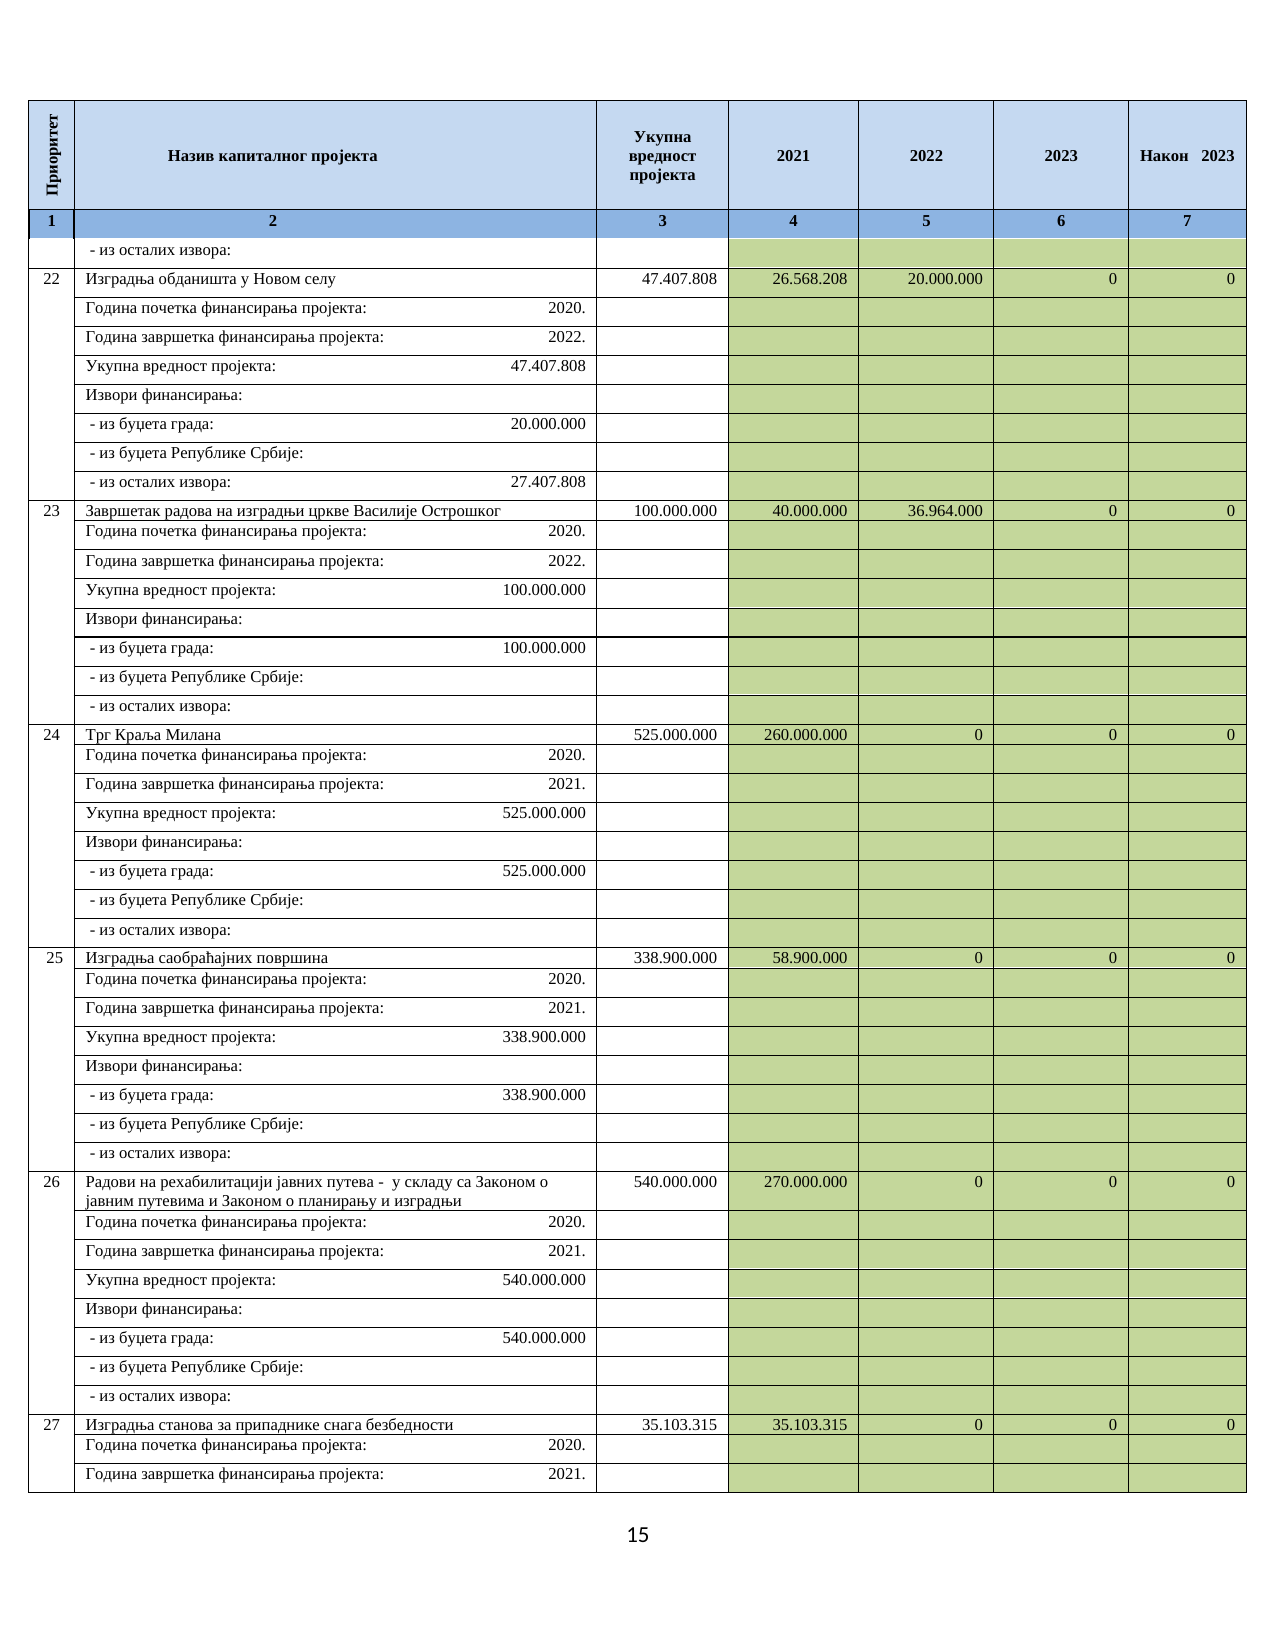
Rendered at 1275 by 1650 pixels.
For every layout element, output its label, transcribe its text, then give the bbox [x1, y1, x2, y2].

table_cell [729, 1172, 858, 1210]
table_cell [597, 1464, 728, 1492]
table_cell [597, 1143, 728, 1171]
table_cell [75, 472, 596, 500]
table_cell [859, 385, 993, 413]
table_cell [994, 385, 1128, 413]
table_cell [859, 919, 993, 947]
table_cell 3 [597, 210, 728, 238]
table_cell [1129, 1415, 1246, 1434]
table_header [471, 101, 596, 209]
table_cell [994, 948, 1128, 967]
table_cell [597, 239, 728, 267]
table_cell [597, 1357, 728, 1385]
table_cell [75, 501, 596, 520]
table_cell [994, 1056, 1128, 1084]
table_header 2022 [859, 101, 993, 209]
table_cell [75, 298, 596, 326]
table_cell 7 [1129, 210, 1246, 238]
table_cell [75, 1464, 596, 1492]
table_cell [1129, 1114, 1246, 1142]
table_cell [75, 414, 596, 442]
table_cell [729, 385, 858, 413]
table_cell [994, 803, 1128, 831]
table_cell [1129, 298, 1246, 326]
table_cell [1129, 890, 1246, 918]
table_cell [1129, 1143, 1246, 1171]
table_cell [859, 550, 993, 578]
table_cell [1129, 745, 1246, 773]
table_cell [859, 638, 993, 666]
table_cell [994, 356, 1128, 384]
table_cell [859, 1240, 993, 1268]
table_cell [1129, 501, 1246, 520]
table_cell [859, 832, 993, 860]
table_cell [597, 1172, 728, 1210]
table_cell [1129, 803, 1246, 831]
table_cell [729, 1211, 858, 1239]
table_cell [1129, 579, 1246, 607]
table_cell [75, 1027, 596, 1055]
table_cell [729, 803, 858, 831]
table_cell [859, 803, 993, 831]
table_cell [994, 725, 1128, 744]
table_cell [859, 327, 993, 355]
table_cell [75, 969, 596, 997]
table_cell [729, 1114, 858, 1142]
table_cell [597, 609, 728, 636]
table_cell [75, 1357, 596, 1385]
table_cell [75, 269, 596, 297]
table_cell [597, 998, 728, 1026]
table_cell 2 [75, 210, 471, 238]
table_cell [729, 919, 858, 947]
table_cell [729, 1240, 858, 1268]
table_header Укупна вредност пројекта [597, 101, 728, 209]
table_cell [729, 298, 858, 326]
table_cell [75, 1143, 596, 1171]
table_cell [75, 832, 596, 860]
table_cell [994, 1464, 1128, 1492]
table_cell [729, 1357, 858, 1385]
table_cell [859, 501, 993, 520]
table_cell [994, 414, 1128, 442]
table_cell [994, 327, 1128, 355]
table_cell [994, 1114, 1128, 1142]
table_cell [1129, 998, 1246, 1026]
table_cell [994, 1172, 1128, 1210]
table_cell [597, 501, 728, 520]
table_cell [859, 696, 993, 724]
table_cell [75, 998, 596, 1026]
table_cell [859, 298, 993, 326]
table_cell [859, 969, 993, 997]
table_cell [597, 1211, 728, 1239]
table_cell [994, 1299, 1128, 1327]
table_cell 1 [30, 210, 73, 238]
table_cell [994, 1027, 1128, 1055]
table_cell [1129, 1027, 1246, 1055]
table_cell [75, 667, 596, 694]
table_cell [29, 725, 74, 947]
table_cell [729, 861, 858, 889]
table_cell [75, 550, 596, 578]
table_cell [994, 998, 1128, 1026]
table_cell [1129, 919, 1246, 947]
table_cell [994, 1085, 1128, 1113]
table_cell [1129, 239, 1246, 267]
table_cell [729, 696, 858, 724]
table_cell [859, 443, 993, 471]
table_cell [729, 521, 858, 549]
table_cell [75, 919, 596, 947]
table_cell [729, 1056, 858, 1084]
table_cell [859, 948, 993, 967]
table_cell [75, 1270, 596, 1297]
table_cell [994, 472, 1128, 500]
table_cell [471, 210, 596, 238]
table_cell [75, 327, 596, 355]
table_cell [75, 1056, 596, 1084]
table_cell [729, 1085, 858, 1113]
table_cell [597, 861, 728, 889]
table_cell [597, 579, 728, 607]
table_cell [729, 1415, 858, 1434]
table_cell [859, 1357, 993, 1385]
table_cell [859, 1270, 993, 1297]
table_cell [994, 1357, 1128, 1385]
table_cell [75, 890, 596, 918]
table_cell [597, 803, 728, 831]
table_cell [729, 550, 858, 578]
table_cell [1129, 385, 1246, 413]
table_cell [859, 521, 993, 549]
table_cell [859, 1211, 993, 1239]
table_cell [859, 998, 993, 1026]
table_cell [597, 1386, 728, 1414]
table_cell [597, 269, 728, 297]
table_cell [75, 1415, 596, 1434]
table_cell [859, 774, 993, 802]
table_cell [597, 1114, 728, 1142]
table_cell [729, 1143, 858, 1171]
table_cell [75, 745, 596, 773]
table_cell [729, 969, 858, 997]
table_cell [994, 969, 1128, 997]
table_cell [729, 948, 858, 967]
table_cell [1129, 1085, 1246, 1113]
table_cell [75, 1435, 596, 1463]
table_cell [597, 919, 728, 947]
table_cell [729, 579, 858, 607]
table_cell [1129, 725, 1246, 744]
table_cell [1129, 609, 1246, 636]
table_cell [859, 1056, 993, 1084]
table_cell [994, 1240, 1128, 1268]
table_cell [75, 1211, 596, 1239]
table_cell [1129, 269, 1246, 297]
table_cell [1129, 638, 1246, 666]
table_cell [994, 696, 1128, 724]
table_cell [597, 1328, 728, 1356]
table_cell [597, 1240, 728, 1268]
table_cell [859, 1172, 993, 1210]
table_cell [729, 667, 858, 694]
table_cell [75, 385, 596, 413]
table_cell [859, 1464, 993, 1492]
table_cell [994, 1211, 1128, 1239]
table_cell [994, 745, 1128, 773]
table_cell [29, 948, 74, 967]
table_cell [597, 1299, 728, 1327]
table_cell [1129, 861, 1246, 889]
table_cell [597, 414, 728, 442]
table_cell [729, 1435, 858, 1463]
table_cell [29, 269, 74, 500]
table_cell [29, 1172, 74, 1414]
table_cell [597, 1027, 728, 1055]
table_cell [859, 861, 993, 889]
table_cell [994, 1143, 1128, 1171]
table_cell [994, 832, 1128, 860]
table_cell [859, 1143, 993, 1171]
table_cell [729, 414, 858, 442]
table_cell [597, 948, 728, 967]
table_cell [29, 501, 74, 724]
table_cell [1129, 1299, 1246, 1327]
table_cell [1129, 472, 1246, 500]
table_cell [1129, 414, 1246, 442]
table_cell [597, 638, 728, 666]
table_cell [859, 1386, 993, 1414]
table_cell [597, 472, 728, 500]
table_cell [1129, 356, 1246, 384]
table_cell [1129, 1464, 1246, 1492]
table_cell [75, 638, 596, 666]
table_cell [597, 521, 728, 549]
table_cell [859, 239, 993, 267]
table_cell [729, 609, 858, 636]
table_header Након 2023 [1129, 101, 1246, 209]
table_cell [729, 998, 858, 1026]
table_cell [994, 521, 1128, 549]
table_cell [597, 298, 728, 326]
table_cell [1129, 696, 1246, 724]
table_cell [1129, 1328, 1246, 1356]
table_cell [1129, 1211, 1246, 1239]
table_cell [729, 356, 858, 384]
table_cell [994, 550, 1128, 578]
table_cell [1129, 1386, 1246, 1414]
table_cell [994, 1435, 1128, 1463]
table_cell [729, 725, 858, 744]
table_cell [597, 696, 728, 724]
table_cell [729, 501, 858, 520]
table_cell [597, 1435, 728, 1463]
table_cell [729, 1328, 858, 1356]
table_header 2023 [994, 101, 1128, 209]
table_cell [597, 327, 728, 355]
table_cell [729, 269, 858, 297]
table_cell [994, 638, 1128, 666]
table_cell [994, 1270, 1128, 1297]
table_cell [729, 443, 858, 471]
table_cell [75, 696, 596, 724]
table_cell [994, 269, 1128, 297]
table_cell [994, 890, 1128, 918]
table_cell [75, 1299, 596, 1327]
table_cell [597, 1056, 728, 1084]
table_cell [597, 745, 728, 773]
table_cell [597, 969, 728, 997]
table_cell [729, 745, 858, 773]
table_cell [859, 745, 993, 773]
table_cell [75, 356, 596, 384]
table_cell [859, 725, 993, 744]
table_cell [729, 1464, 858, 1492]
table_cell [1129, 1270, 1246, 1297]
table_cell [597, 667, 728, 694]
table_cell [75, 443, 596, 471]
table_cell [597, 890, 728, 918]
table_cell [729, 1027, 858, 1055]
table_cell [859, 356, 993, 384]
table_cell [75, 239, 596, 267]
table_header Назив капиталног пројекта [75, 101, 471, 209]
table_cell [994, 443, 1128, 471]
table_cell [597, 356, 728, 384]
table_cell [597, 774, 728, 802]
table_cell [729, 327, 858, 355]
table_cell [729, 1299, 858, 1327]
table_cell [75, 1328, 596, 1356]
table_cell 4 [729, 210, 858, 238]
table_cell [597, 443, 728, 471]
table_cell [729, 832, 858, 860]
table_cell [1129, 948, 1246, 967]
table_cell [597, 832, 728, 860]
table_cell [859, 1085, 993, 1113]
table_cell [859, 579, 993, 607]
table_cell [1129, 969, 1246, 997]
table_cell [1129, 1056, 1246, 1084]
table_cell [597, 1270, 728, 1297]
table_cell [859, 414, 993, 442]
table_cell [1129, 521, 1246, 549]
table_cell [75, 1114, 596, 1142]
table_cell 5 [859, 210, 993, 238]
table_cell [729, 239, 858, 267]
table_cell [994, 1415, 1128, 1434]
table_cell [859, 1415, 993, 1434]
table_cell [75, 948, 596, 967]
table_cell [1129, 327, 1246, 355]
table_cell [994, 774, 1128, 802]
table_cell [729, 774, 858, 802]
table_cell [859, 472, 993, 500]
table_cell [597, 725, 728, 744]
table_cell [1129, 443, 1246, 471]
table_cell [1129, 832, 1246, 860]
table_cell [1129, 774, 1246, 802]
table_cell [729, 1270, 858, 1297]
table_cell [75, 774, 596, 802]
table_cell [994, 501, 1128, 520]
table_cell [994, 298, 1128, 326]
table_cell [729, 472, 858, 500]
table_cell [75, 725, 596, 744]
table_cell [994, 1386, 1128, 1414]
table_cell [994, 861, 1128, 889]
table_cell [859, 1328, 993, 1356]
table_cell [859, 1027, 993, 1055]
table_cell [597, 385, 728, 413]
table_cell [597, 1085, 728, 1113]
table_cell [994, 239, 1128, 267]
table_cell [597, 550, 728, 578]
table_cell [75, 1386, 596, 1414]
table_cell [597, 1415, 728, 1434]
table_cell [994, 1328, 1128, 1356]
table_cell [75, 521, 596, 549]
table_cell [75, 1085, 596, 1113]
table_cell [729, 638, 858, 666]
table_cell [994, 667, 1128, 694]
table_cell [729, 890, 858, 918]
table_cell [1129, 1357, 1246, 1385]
table_cell 6 [994, 210, 1128, 238]
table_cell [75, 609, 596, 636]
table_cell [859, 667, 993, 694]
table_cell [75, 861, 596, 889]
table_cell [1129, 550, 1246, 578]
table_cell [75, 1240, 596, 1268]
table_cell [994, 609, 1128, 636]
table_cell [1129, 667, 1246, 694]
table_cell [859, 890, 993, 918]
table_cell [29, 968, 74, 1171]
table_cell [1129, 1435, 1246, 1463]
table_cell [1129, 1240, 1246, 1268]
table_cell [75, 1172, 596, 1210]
table_header Приоритет [29, 101, 74, 209]
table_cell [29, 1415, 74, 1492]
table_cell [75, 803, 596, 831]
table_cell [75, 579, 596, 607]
table_header 2021 [729, 101, 858, 209]
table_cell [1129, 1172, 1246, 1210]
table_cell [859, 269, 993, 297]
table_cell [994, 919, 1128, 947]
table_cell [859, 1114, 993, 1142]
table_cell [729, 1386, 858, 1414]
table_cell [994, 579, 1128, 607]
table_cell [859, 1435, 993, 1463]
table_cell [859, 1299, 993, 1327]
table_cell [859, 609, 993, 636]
